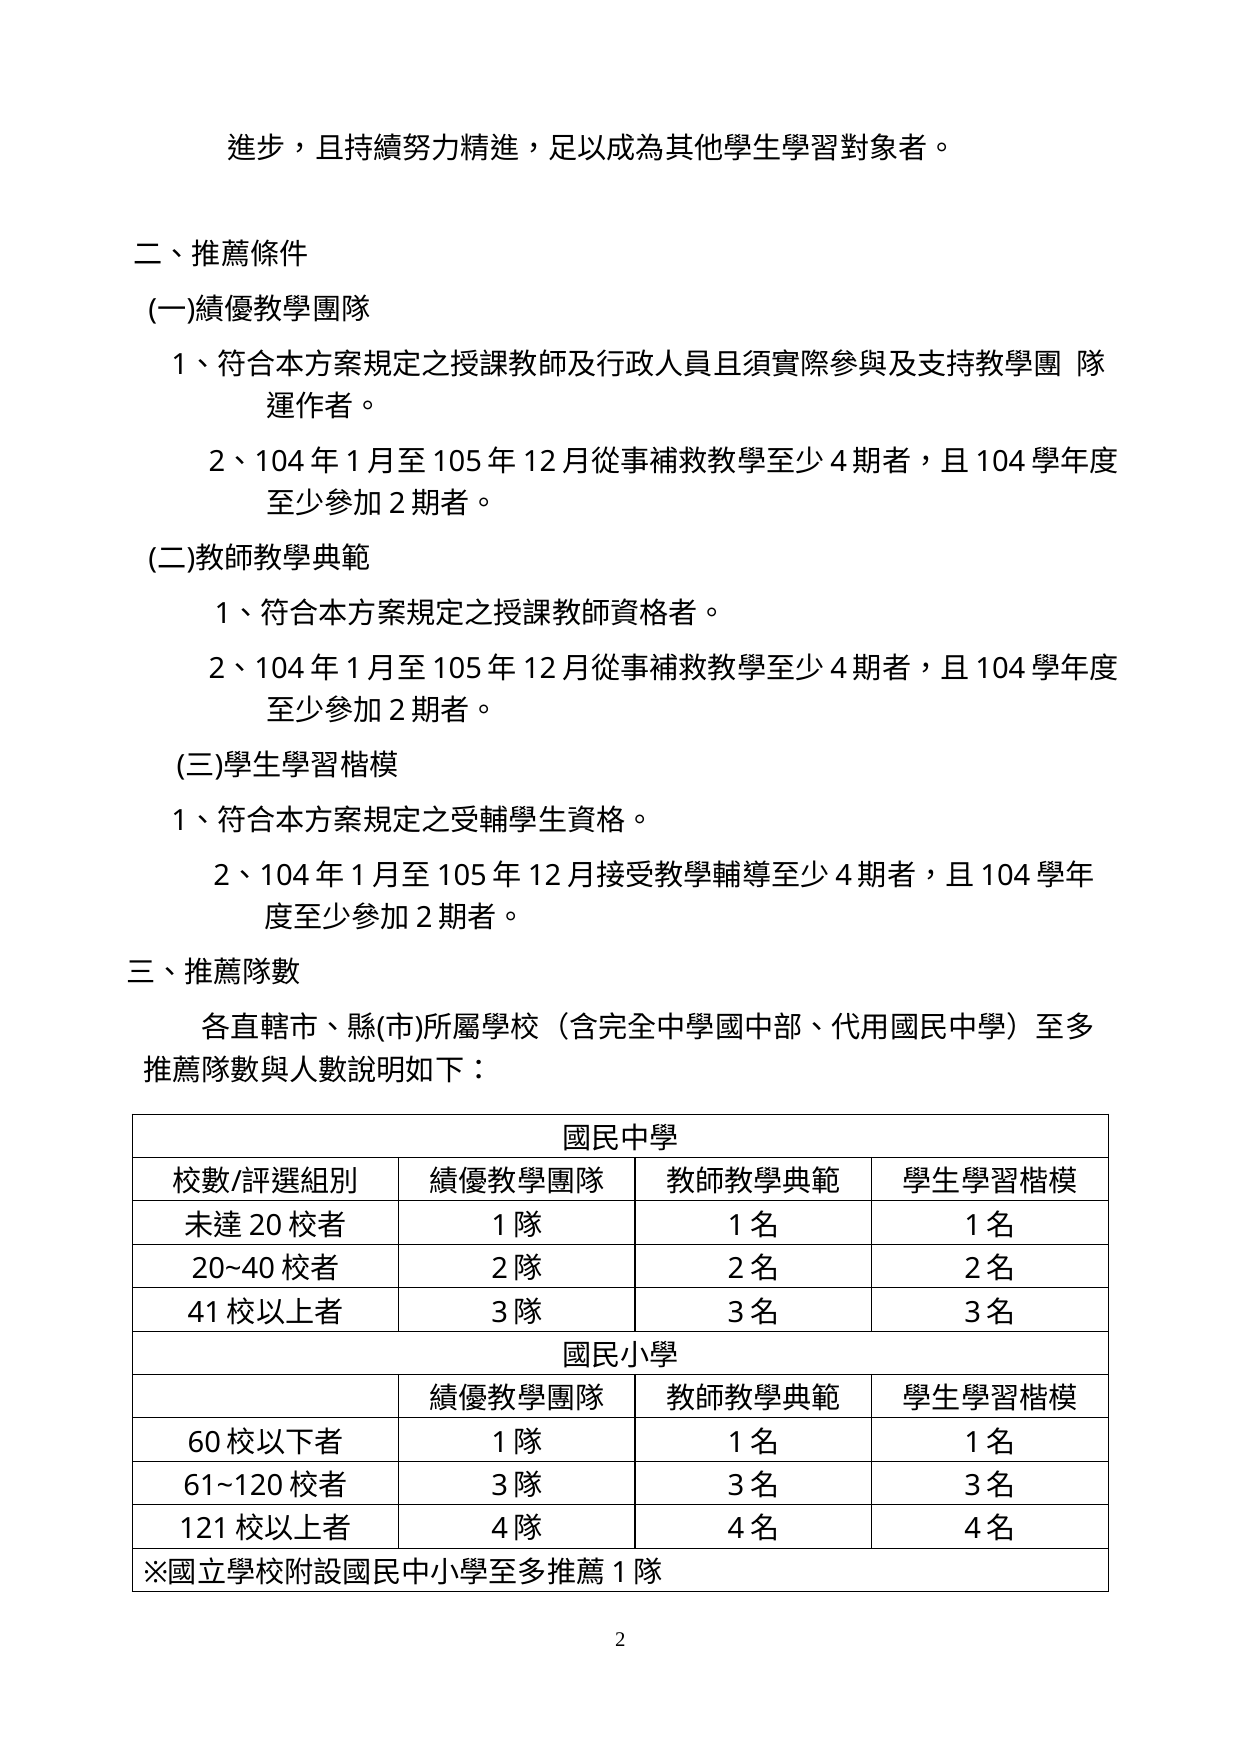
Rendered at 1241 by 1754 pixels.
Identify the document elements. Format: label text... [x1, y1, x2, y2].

text (一)績優教學團隊 [118, 285, 1122, 328]
table_cell ※國立學校附設國民中小學至多推薦1隊 [133, 1549, 1108, 1591]
table_cell 4隊 [399, 1505, 634, 1547]
text 2、104年1月至105年12月從事補救教學至少4期者，且104學年度至少參加2期者。 [193, 644, 1122, 729]
table_cell 教師教學典範 [636, 1158, 871, 1200]
table_cell [133, 1375, 398, 1417]
table_cell 60校以下者 [133, 1418, 398, 1461]
table_cell 3名 [636, 1462, 871, 1504]
text (二)教師教學典範 [118, 535, 1122, 577]
list 2、104年1月至105年12月接受教學輔導至少4期者，且104學年度至少參加2期者。 [206, 852, 1122, 936]
table_cell 學生學習楷模 [872, 1375, 1108, 1417]
text 1、符合本方案規定之受輔學生資格。 [118, 797, 1122, 839]
table_cell 1名 [636, 1418, 871, 1461]
table_cell 1名 [636, 1201, 871, 1244]
table_cell 121校以上者 [133, 1505, 398, 1547]
table_cell 1名 [872, 1201, 1108, 1244]
text 1、符合本方案規定之授課教師及行政人員且須實際參與及支持教學團 隊運作者。 [118, 340, 1122, 425]
table_cell 教師教學典範 [636, 1375, 871, 1417]
text 三、推薦隊數 [118, 949, 1122, 991]
table_cell 2名 [636, 1245, 871, 1287]
text (三)學生學習楷模 [118, 742, 1122, 784]
text 二、推薦條件 [118, 231, 1122, 273]
table_cell 41校以上者 [133, 1288, 398, 1331]
table_cell 2隊 [399, 1245, 634, 1287]
table_cell 1名 [872, 1418, 1108, 1461]
table_cell 4名 [636, 1505, 871, 1547]
table_cell 61~120校者 [133, 1462, 398, 1504]
table_cell 績優教學團隊 [399, 1158, 634, 1200]
table_cell 20~40校者 [133, 1245, 398, 1287]
table_cell 1隊 [399, 1201, 634, 1244]
table_cell 3隊 [399, 1288, 634, 1331]
list 各直轄市、縣(市)所屬學校（含完全中學國中部、代用國民中學）至多推薦隊數與人數說明如下： [143, 1004, 1122, 1088]
table_cell 未達20校者 [133, 1201, 398, 1244]
table_cell 學生學習楷模 [872, 1158, 1108, 1200]
text 2、104年1月至105年12月從事補救教學至少4期者，且104學年度至少參加2期者。 [193, 437, 1122, 522]
table_cell 國民小學 [133, 1332, 1108, 1374]
table_cell 3名 [872, 1462, 1108, 1504]
table_cell 1隊 [399, 1418, 634, 1461]
list 1、符合本方案規定之授課教師資格者。 [207, 590, 1122, 632]
table_cell 校數/評選組別 [133, 1158, 398, 1200]
table_header 國民中學 [133, 1115, 1108, 1157]
table_cell 3隊 [399, 1462, 634, 1504]
table_cell 3名 [872, 1288, 1108, 1331]
table_cell 2名 [872, 1245, 1108, 1287]
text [111, 118, 1122, 168]
table_cell 3名 [636, 1288, 871, 1331]
table_cell 4名 [872, 1505, 1108, 1547]
table_cell 績優教學團隊 [399, 1375, 634, 1417]
